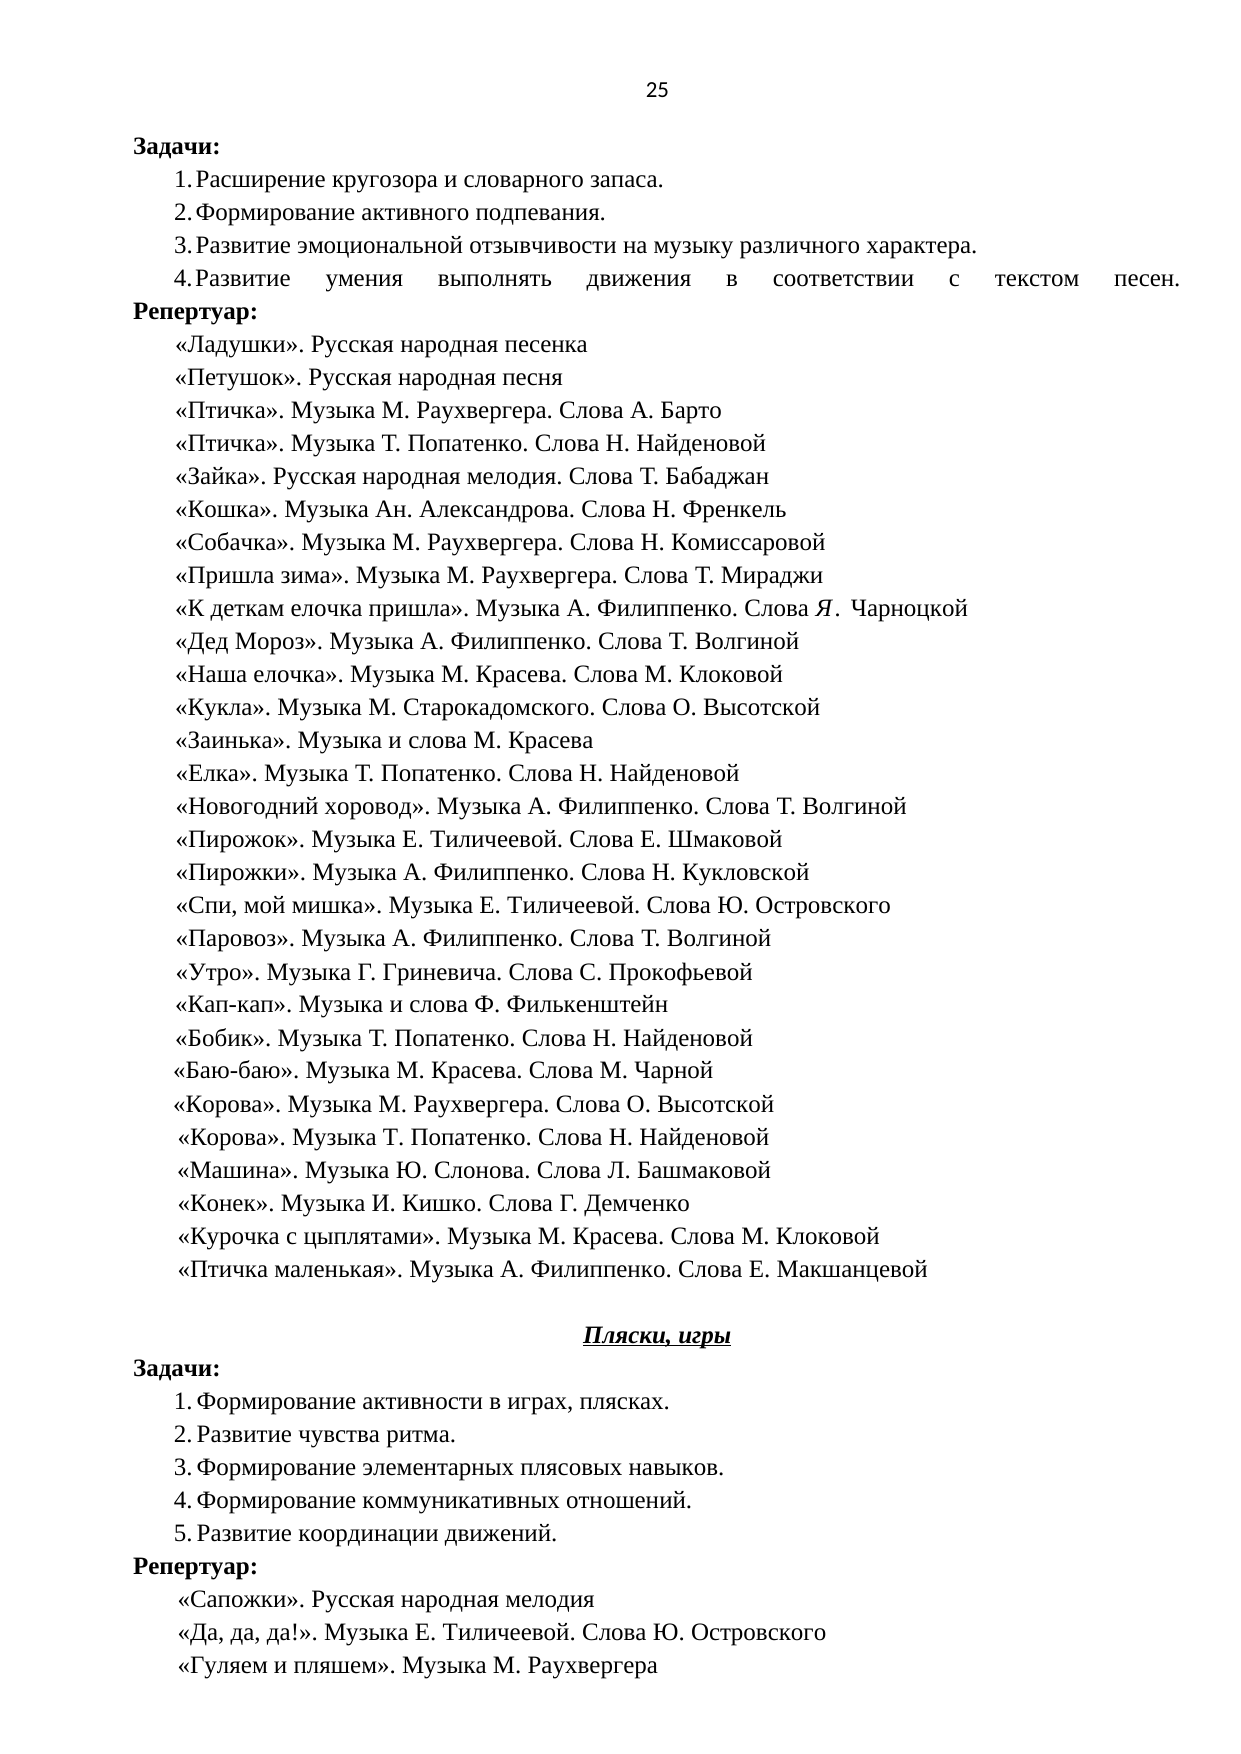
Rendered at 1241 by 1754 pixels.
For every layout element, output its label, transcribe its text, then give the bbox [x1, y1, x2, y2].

list Развитие эмоциональной отзывчивости на музыку различного характера. [174, 230, 1181, 259]
list Развитие чувства ритма. [173, 1419, 1181, 1448]
text «Кап-кап». Музыка и слова Ф. Филькенштейн [175, 989, 1181, 1018]
text «Птичка». Музыка Т. Попатенко. Слова Н. Найденовой [175, 428, 1181, 457]
text «Курочка с цыплятами». Музыка М. Красева. Слова М. Клоковой [173, 1221, 1181, 1249]
text Репертуар: [133, 1551, 1181, 1580]
text «Да, да, да!». Музыка Е. Тиличеевой. Слова Ю. Островского [174, 1617, 1181, 1646]
text «Спи, мой мишка». Музыка Е. Тиличеевой. Слова Ю. Островского [175, 891, 1181, 919]
text «Утро». Музыка Г. Гриневича. Слова С. Прокофьевой [175, 957, 1181, 985]
list Расширение кругозора и словарного запаса. [174, 164, 1181, 193]
text «Сапожки». Русская народная мелодия [174, 1584, 1181, 1613]
text «Корова». Музыка М. Раухвергера. Слова О. Высотской [173, 1089, 1181, 1117]
text «Заинька». Музыка и слова М. Красева [175, 725, 1181, 754]
list Формирование активности в играх, плясках. [173, 1386, 1181, 1414]
text «Дед Мороз». Музыка А. Филиппенко. Слова Т. Волгиной [175, 626, 1181, 655]
text «Пирожки». Музыка А. Филиппенко. Слова Н. Кукловской [175, 857, 1181, 886]
text «Собачка». Музыка М. Раухвергера. Слова Н. Комиссаровой [175, 527, 1181, 556]
text Задачи: [133, 1353, 1181, 1382]
text «Паровоз». Музыка А. Филиппенко. Слова Т. Волгиной [175, 923, 1181, 952]
text «Гуляем и пляшем». Музыка М. Раухвергера [174, 1650, 1181, 1679]
text Пляски, игры [133, 1320, 1181, 1348]
text «Пришла зима». Музыка М. Раухвергера. Слова Т. Мираджи [175, 560, 1181, 589]
text «Баю-баю». Музыка М. Красева. Слова М. Чарной [173, 1056, 1181, 1084]
text «Елка». Музыка Т. Попатенко. Слова Н. Найденовой [175, 758, 1181, 787]
list Развитие координации движений. [173, 1518, 1181, 1547]
text «К деткам елочка пришла». Музыка А. Филиппенко. Слова Я. Чарноцкой [175, 593, 1181, 622]
text «Наша елочка». Музыка М. Красева. Слова М. Клоковой [175, 659, 1181, 688]
text «Бобик». Музыка Т. Попатенко. Слова Н. Найденовой [175, 1023, 1181, 1051]
text «Корова». Музыка Т. Попатенко. Слова Н. Найденовой [173, 1122, 1181, 1150]
list Формирование коммуникативных отношений. [173, 1485, 1181, 1514]
text «Зайка». Русская народная мелодия. Слова Т. Бабаджан [175, 461, 1181, 490]
text «Кошка». Музыка Ан. Александрова. Слова Н. Френкель [175, 494, 1181, 523]
text Задачи: [133, 131, 1181, 160]
text «Конек». Музыка И. Кишко. Слова Г. Демченко [173, 1188, 1181, 1216]
text «Птичка маленькая». Музыка А. Филиппенко. Слова Е. Макшанцевой [173, 1254, 1181, 1282]
list Формирование элементарных плясовых навыков. [173, 1452, 1181, 1481]
text «Птичка». Музыка М. Раухвергера. Слова А. Барто [175, 395, 1181, 424]
text «Машина». Музыка Ю. Слонова. Слова Л. Башмаковой [173, 1155, 1181, 1183]
text «Кукла». Музыка М. Старокадомского. Слова О. Высотской [175, 692, 1181, 721]
text 4. Развитие умения выполнять движения в соответствии с текстом песен. Репертуар: [133, 263, 1181, 325]
text «Ладушки». Русская народная песенка [175, 329, 1181, 358]
text «Новогодний хоровод». Музыка А. Филиппенко. Слова Т. Волгиной [175, 791, 1181, 820]
text «Пирожок». Музыка Е. Тиличеевой. Слова Е. Шмаковой [175, 824, 1181, 853]
list Формирование активного подпевания. [174, 197, 1181, 226]
text «Петушок». Русская народная песня [174, 362, 1181, 391]
